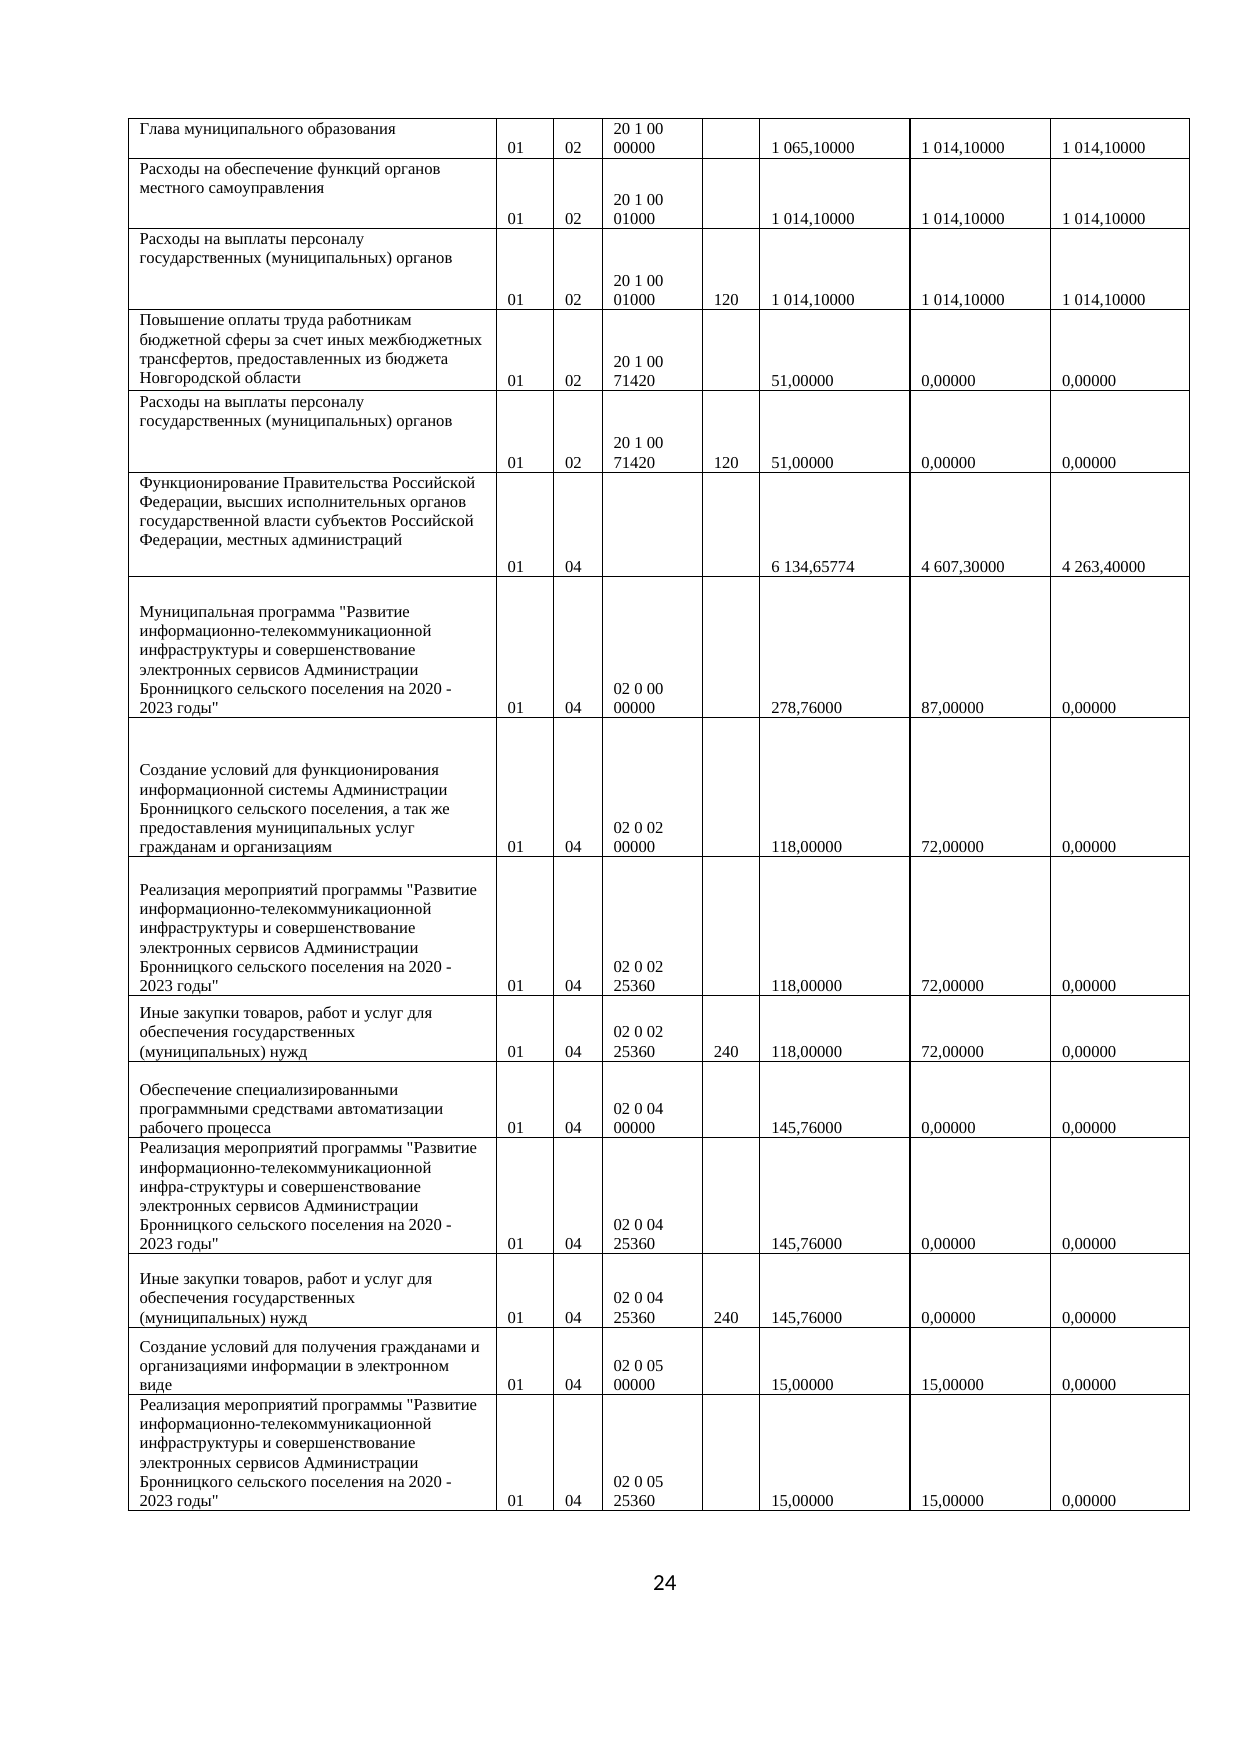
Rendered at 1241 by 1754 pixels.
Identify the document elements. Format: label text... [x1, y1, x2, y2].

table_cell 04 [554, 1138, 602, 1253]
table_cell 04 [554, 1395, 602, 1510]
table_cell 02 0 05 25360 [603, 1395, 702, 1510]
table_cell 51,00000 [760, 310, 909, 390]
table_cell 118,00000 [760, 857, 909, 995]
table_cell 01 [497, 310, 553, 390]
table_cell 20 1 00 00000 [603, 119, 702, 157]
table_cell 04 [554, 1254, 602, 1327]
table_cell Иные закупки товаров, работ и услуг для обеспечения государственных (муниципальных) нужд [129, 1254, 496, 1327]
table_cell 01 [497, 159, 553, 228]
table_cell 0,00000 [1051, 718, 1189, 856]
table_cell 0,00000 [1051, 1138, 1189, 1253]
table_cell 04 [554, 996, 602, 1061]
table_cell 01 [497, 857, 553, 995]
table_cell 0,00000 [1051, 310, 1189, 390]
table_cell Реализация мероприятий программы "Развитие информационно-телекоммуникационной инфра-структуры и совершенствование электронных сервисов Администрации Бронницкого сельского поселения на 2020 - 2023 годы" [129, 1138, 496, 1253]
table_cell 20 1 00 71420 [603, 310, 702, 390]
table_cell 02 [554, 229, 602, 309]
table_cell 04 [554, 718, 602, 856]
table_cell 0,00000 [1051, 391, 1189, 472]
table_cell 51,00000 [760, 391, 909, 472]
table_cell [703, 1138, 759, 1253]
table_cell 145,76000 [760, 1062, 909, 1137]
table_cell 0,00000 [1051, 996, 1189, 1061]
table_cell 1 014,10000 [1051, 159, 1189, 228]
table_cell 01 [497, 1062, 553, 1137]
table_cell 0,00000 [1051, 1254, 1189, 1327]
table_cell Муниципальная программа "Развитие информационно-телекоммуникационной инфраструктуры и совершенствование электронных сервисов Администрации Бронницкого сельского поселения на 2020 - 2023 годы" [129, 577, 496, 717]
table_cell Глава муниципального образования [129, 119, 496, 157]
table_cell 15,00000 [911, 1328, 1050, 1394]
table_cell 0,00000 [1051, 857, 1189, 995]
table_cell 01 [497, 391, 553, 472]
table_cell 278,76000 [760, 577, 909, 717]
table_cell 02 [554, 119, 602, 157]
table_cell 0,00000 [911, 310, 1050, 390]
table_cell 1 014,10000 [911, 159, 1050, 228]
table_cell Повышение оплаты труда работникам бюджетной сферы за счет иных межбюджетных трансфертов, предоставленных из бюджета Новгородской области [129, 310, 496, 390]
table_cell [703, 473, 759, 576]
table_cell Расходы на обеспечение функций органов местного самоуправления [129, 159, 496, 228]
table_cell 240 [703, 996, 759, 1061]
table_cell [703, 718, 759, 856]
table_cell 0,00000 [1051, 577, 1189, 717]
table_cell 02 0 04 25360 [603, 1254, 702, 1327]
table_cell 02 0 04 00000 [603, 1062, 702, 1137]
table_cell 1 014,10000 [1051, 119, 1189, 157]
table_cell Создание условий для функционирования информационной системы Администрации Бронницкого сельского поселения, а так же предоставления муниципальных услуг гражданам и организациям [129, 718, 496, 856]
table_cell 01 [497, 1395, 553, 1510]
table_cell 118,00000 [760, 718, 909, 856]
table_cell [703, 1328, 759, 1394]
table_cell Создание условий для получения гражданами и организациями информации в электронном виде [129, 1328, 496, 1394]
table_cell 1 065,10000 [760, 119, 909, 157]
table_cell 04 [554, 577, 602, 717]
table_cell 0,00000 [911, 1138, 1050, 1253]
table_cell 20 1 00 01000 [603, 229, 702, 309]
table_cell 01 [497, 473, 553, 576]
table_cell Расходы на выплаты персоналу государственных (муниципальных) органов [129, 229, 496, 309]
table_cell 02 0 00 00000 [603, 577, 702, 717]
table_cell Функционирование Правительства Российской Федерации, высших исполнительных органов государственной власти субъектов Российской Федерации, местных администраций [129, 473, 496, 576]
table_cell Реализация мероприятий программы "Развитие информационно-телекоммуникационной инфраструктуры и совершенствование электронных сервисов Администрации Бронницкого сельского поселения на 2020 - 2023 годы" [129, 1395, 496, 1510]
table_cell 01 [497, 718, 553, 856]
table_cell [703, 310, 759, 390]
table_cell [703, 1062, 759, 1137]
table_cell 02 0 02 00000 [603, 718, 702, 856]
table_cell 04 [554, 1062, 602, 1137]
table_cell 01 [497, 1138, 553, 1253]
table_cell 72,00000 [911, 996, 1050, 1061]
table_cell [703, 119, 759, 157]
table_cell 01 [497, 1328, 553, 1394]
table_cell 01 [497, 577, 553, 717]
table_cell 118,00000 [760, 996, 909, 1061]
table_cell 240 [703, 1254, 759, 1327]
table_cell 20 1 00 01000 [603, 159, 702, 228]
table_cell 4 607,30000 [911, 473, 1050, 576]
table_cell 15,00000 [760, 1328, 909, 1394]
table_cell 02 [554, 310, 602, 390]
table_cell 15,00000 [911, 1395, 1050, 1510]
table_cell 120 [703, 391, 759, 472]
table_cell 02 0 05 00000 [603, 1328, 702, 1394]
table_cell Расходы на выплаты персоналу государственных (муниципальных) органов [129, 391, 496, 472]
table_cell 01 [497, 1254, 553, 1327]
table_cell 1 014,10000 [911, 119, 1050, 157]
table_cell 0,00000 [1051, 1395, 1189, 1510]
table_cell 72,00000 [911, 857, 1050, 995]
table_cell 0,00000 [911, 391, 1050, 472]
table_cell [603, 473, 702, 576]
table_cell 01 [497, 229, 553, 309]
table_cell 120 [703, 229, 759, 309]
table_cell Реализация мероприятий программы "Развитие информационно-телекоммуникационной инфраструктуры и совершенствование электронных сервисов Администрации Бронницкого сельского поселения на 2020 - 2023 годы" [129, 857, 496, 995]
table_cell Обеспечение специализированными программными средствами автоматизации рабочего процесса [129, 1062, 496, 1137]
table_cell 01 [497, 119, 553, 157]
table_cell 6 134,65774 [760, 473, 909, 576]
table_cell 20 1 00 71420 [603, 391, 702, 472]
table_cell 0,00000 [1051, 1062, 1189, 1137]
table_cell 1 014,10000 [760, 159, 909, 228]
table_cell 02 0 02 25360 [603, 996, 702, 1061]
table_cell 145,76000 [760, 1138, 909, 1253]
table_cell [703, 159, 759, 228]
table_cell [703, 577, 759, 717]
table_cell 04 [554, 473, 602, 576]
table_cell 0,00000 [911, 1062, 1050, 1137]
table_cell 0,00000 [1051, 1328, 1189, 1394]
table_cell 04 [554, 857, 602, 995]
table_cell 02 0 02 25360 [603, 857, 702, 995]
table_cell 15,00000 [760, 1395, 909, 1510]
table_cell Иные закупки товаров, работ и услуг для обеспечения государственных (муниципальных) нужд [129, 996, 496, 1061]
table_cell [703, 857, 759, 995]
table_cell 02 [554, 391, 602, 472]
table_cell 145,76000 [760, 1254, 909, 1327]
table_cell 04 [554, 1328, 602, 1394]
table_cell 02 [554, 159, 602, 228]
table_cell 1 014,10000 [760, 229, 909, 309]
table_cell 0,00000 [911, 1254, 1050, 1327]
table_cell 1 014,10000 [1051, 229, 1189, 309]
table_cell 72,00000 [911, 718, 1050, 856]
table_cell 1 014,10000 [911, 229, 1050, 309]
table_cell 01 [497, 996, 553, 1061]
table_cell 4 263,40000 [1051, 473, 1189, 576]
table_cell 87,00000 [911, 577, 1050, 717]
table_cell 02 0 04 25360 [603, 1138, 702, 1253]
table_cell [703, 1395, 759, 1510]
